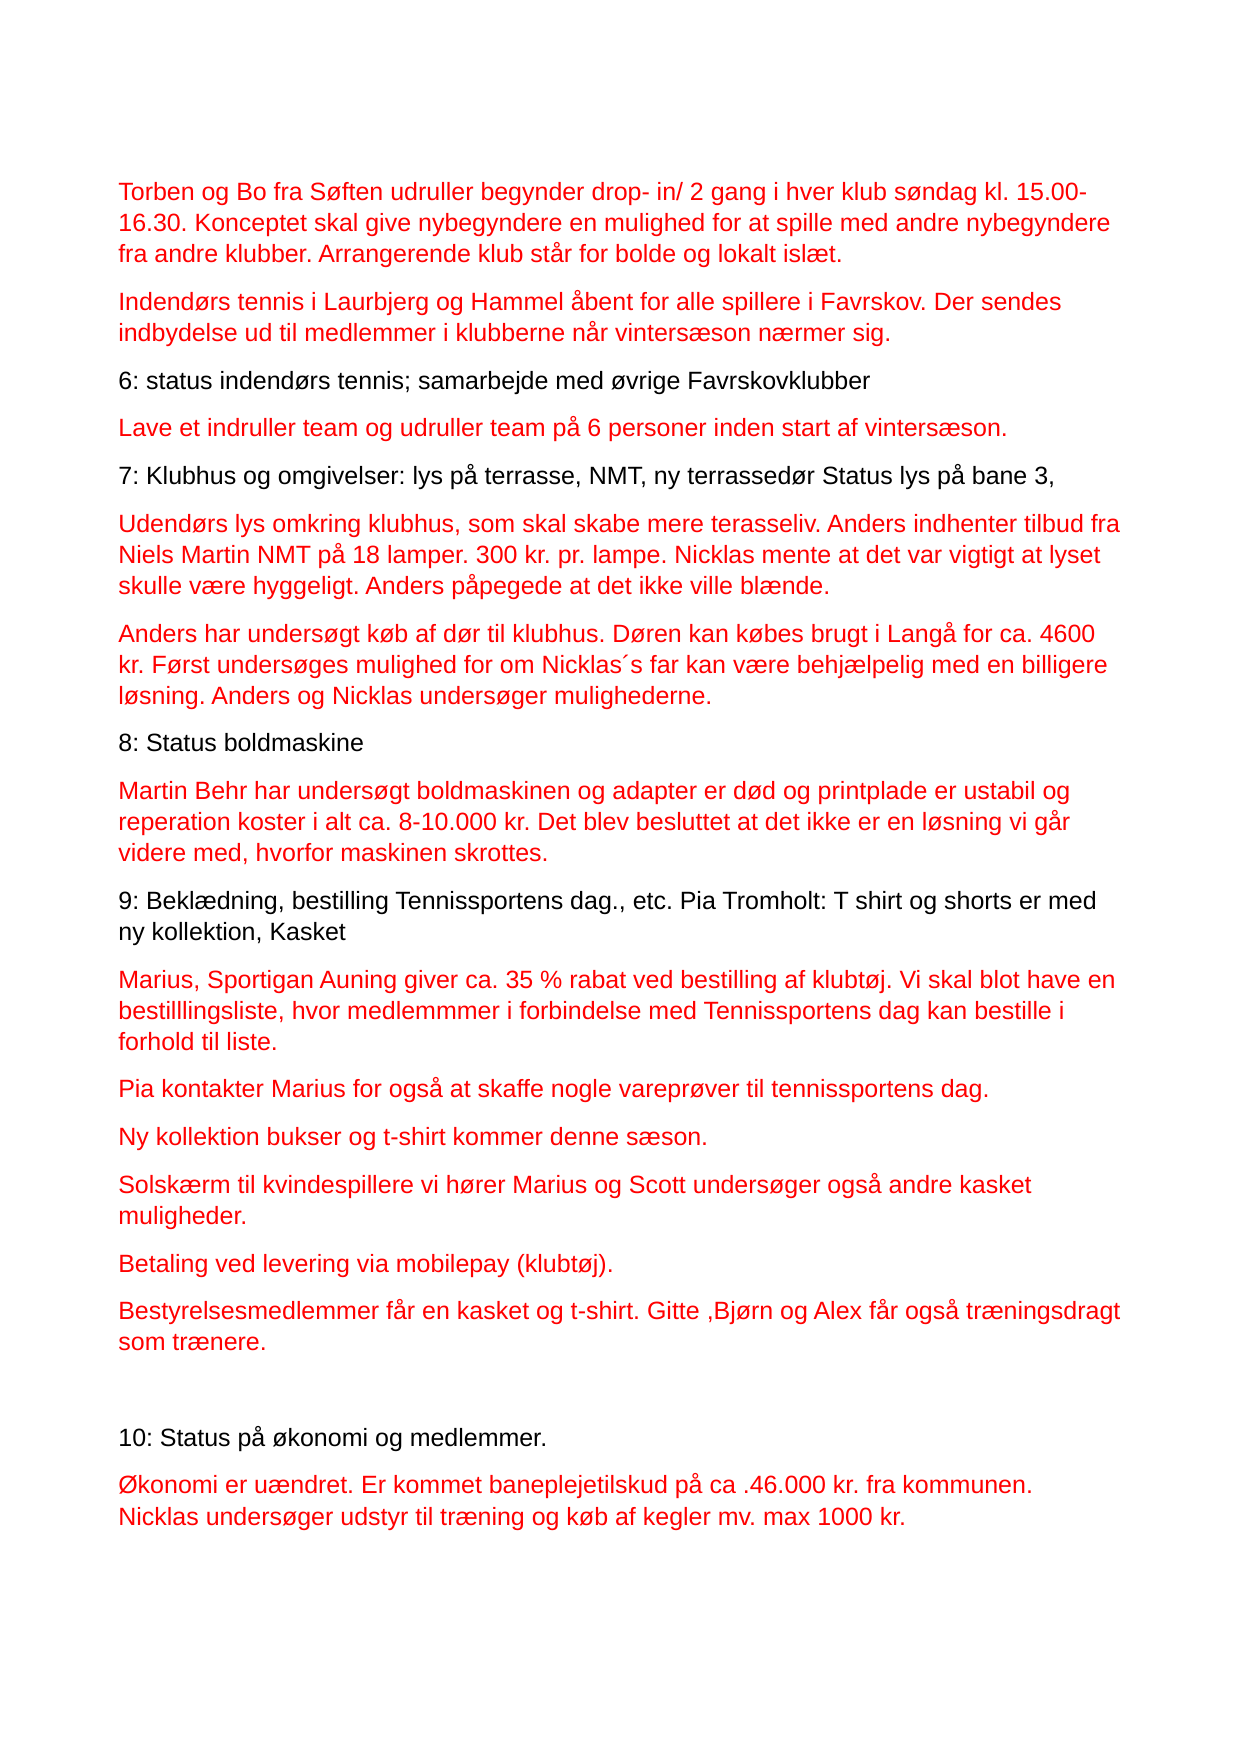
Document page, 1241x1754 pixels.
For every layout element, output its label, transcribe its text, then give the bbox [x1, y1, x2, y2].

text Ny kollektion bukser og t-shirt kommer denne sæson. [118, 1122, 1122, 1151]
text Torben og Bo fra Søften udruller begynder drop- in/ 2 gang i hver klub søndag kl. 15.00-16.30. Konceptet skal give nybegyndere en mulighed for at spille med andre nybegyndere fra andre klubber. Arrangerende klub står for bolde og lokalt islæt. [118, 177, 1122, 268]
text Pia kontakter Marius for også at skaffe nogle vareprøver til tennissportens dag. [118, 1074, 1122, 1103]
text Martin Behr har undersøgt boldmaskinen og adapter er død og printplade er ustabil og reperation koster i alt ca. 8-10.000 kr. Det blev besluttet at det ikke er en løsning vi går videre med, hvorfor maskinen skrottes. [118, 776, 1122, 867]
text Indendørs tennis i Laurbjerg og Hammel åbent for alle spillere i Favrskov. Der sendes indbydelse ud til medlemmer i klubberne når vintersæson nærmer sig. [118, 287, 1122, 347]
text 9: Beklædning, bestilling Tennissportens dag., etc. Pia Tromholt: T shirt og shorts er med ny kollektion, Kasket [118, 886, 1122, 946]
text Økonomi er uændret. Er kommet baneplejetilskud på ca .46.000 kr. fra kommunen. Nicklas undersøger udstyr til træning og køb af kegler mv. max 1000 kr. [118, 1471, 1122, 1530]
text Marius, Sportigan Auning giver ca. 35 % rabat ved bestilling af klubtøj. Vi skal blot have en bestilllingsliste, hvor medlemmmer i forbindelse med Tennissportens dag kan bestille i forhold til liste. [118, 965, 1122, 1056]
text 10: Status på økonomi og medlemmer. [118, 1423, 1122, 1452]
text Bestyrelsesmedlemmer får en kasket og t-shirt. Gitte ,Bjørn og Alex får også træningsdragt som trænere. [118, 1296, 1122, 1356]
text Anders har undersøgt køb af dør til klubhus. Døren kan købes brugt i Langå for ca. 4600 kr. Først undersøges mulighed for om Nicklas´s far kan være behjælpelig med en billigere løsning. Anders og Nicklas undersøger mulighederne. [118, 619, 1122, 709]
text Solskærm til kvindespillere vi hører Marius og Scott undersøger også andre kasket muligheder. [118, 1170, 1122, 1230]
text Betaling ved levering via mobilepay (klubtøj). [118, 1249, 1122, 1277]
text 7: Klubhus og omgivelser: lys på terrasse, NMT, ny terrassedør Status lys på bane 3, [118, 461, 1122, 490]
text 8: Status boldmaskine [118, 728, 1122, 757]
text Udendørs lys omkring klubhus, som skal skabe mere terasseliv. Anders indhenter tilbud fra Niels Martin NMT på 18 lamper. 300 kr. pr. lampe. Nicklas mente at det var vigtigt at lyset skulle være hyggeligt. Anders påpegede at det ikke ville blænde. [118, 509, 1122, 600]
text Lave et indruller team og udruller team på 6 personer inden start af vintersæson. [118, 413, 1122, 442]
text 6: status indendørs tennis; samarbejde med øvrige Favrskovklubber [118, 366, 1122, 394]
